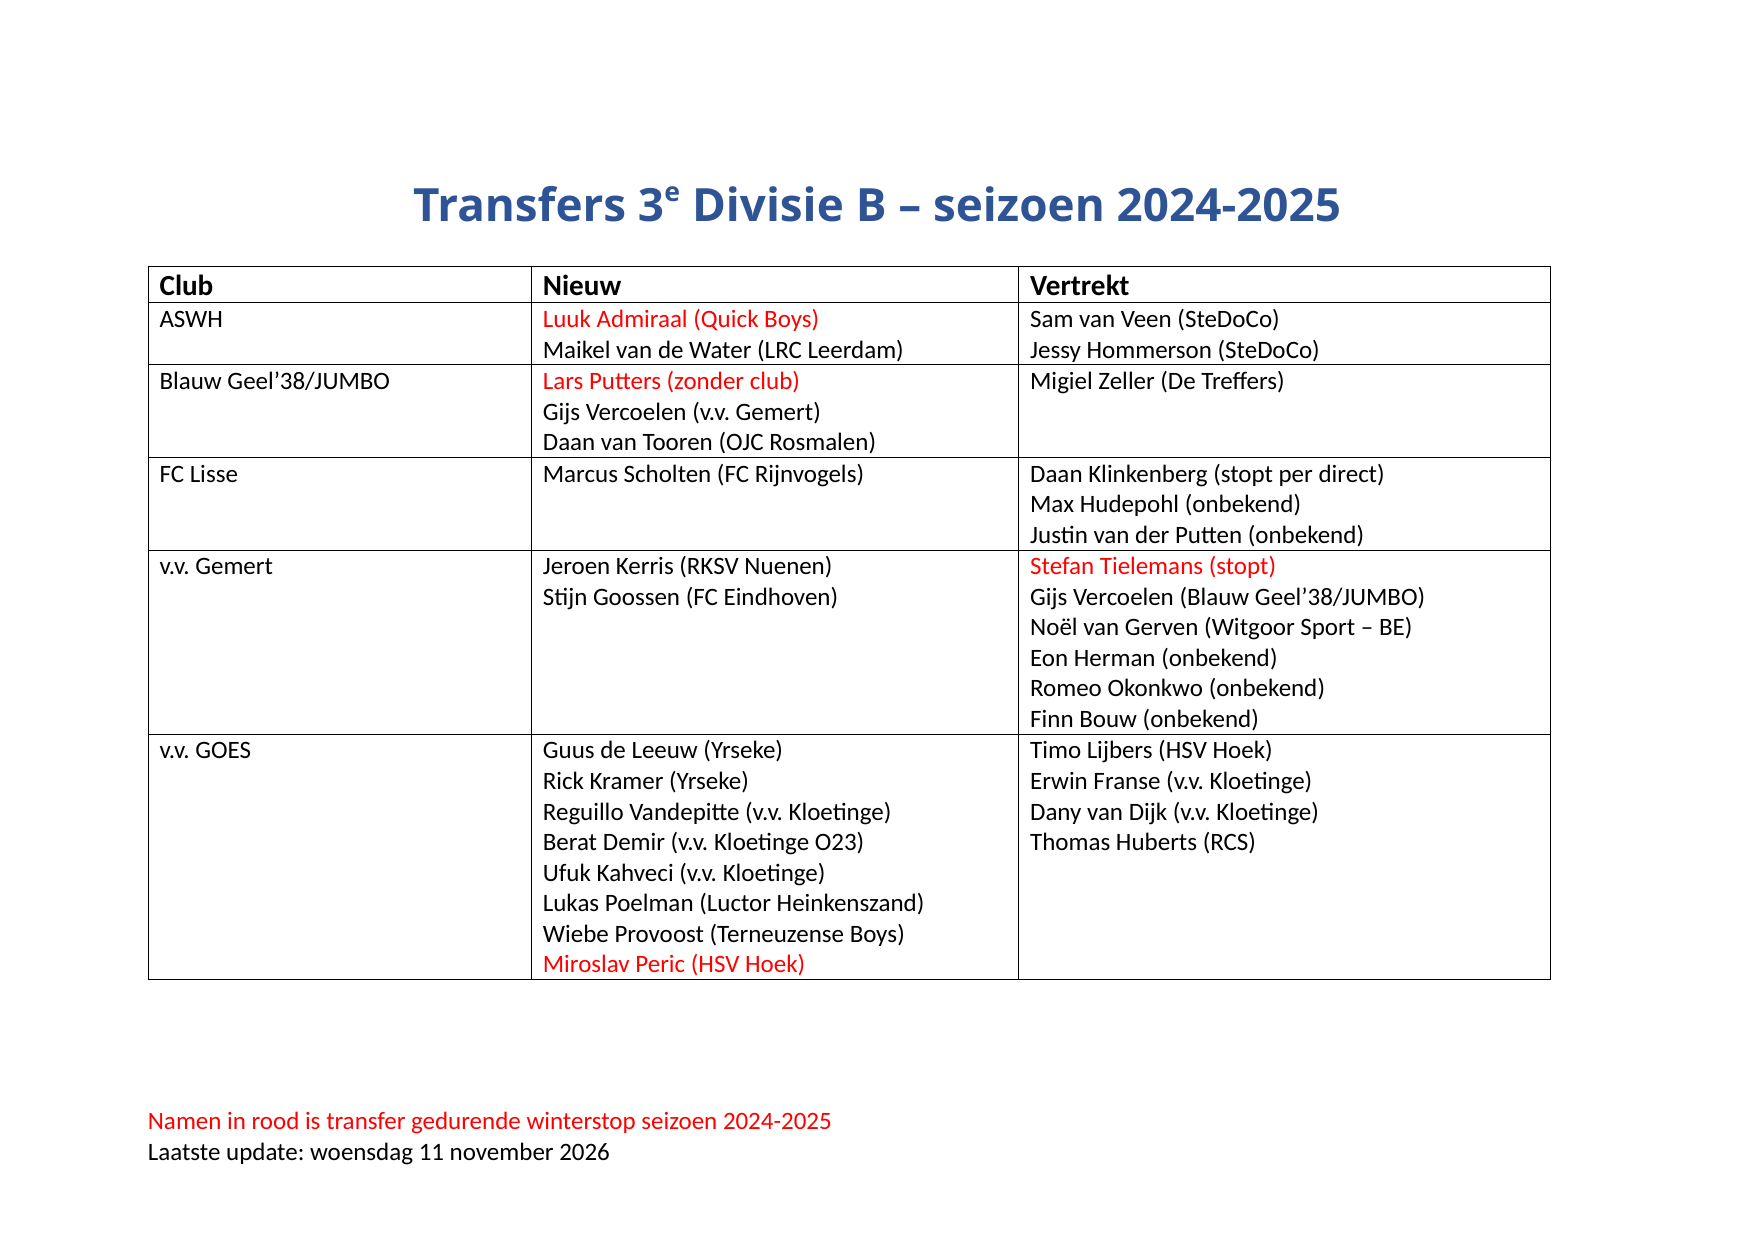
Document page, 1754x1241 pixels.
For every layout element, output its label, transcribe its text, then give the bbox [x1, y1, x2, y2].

table_cell FC Lisse [149, 458, 531, 549]
table_cell v.v. GOES [149, 735, 531, 979]
table_header Vertrekt [1019, 267, 1550, 302]
table_cell ASWH [149, 303, 531, 364]
table_cell Migiel Zeller (De Treffers) [1019, 365, 1550, 457]
table_cell v.v. Gemert [149, 551, 531, 734]
table_cell Blauw Geel’38/JUMBO [149, 365, 531, 457]
table_cell Stefan Tielemans (stopt) Gijs Vercoelen (Blauw Geel’38/JUMBO) Noël van Gerven (Witgoor Sport – BE) Eon Herman (onbekend) Romeo Okonkwo (onbekend) Finn Bouw (onbekend) [1019, 551, 1550, 734]
table_cell Timo Lijbers (HSV Hoek) Erwin Franse (v.v. Kloetinge) Dany van Dijk (v.v. Kloetinge) Thomas Huberts (RCS) [1019, 735, 1550, 979]
table_header Club [149, 267, 531, 302]
subtitle Transfers 3e Divisie B – seizoen 2024-2025 [148, 173, 1606, 235]
table_cell Sam van Veen (SteDoCo) Jessy Hommerson (SteDoCo) [1019, 303, 1550, 364]
table_cell Marcus Scholten (FC Rijnvogels) [532, 458, 1018, 549]
table_header Nieuw [532, 267, 1018, 302]
table_cell Daan Klinkenberg (stopt per direct) Max Hudepohl (onbekend) Justin van der Putten (onbekend) [1019, 458, 1550, 549]
table_cell Jeroen Kerris (RKSV Nuenen) Stijn Goossen (FC Eindhoven) [532, 551, 1018, 734]
table_cell Lars Putters (zonder club) Gijs Vercoelen (v.v. Gemert) Daan van Tooren (OJC Rosmalen) [532, 365, 1018, 457]
table_cell Guus de Leeuw (Yrseke) Rick Kramer (Yrseke) Reguillo Vandepitte (v.v. Kloetinge) Berat Demir (v.v. Kloetinge O23) Ufuk Kahveci (v.v. Kloetinge) Lukas Poelman (Luctor Heinkenszand) Wiebe Provoost (Terneuzense Boys) Miroslav Peric (HSV Hoek) [532, 735, 1018, 979]
table_cell Luuk Admiraal (Quick Boys) Maikel van de Water (LRC Leerdam) [532, 303, 1018, 364]
